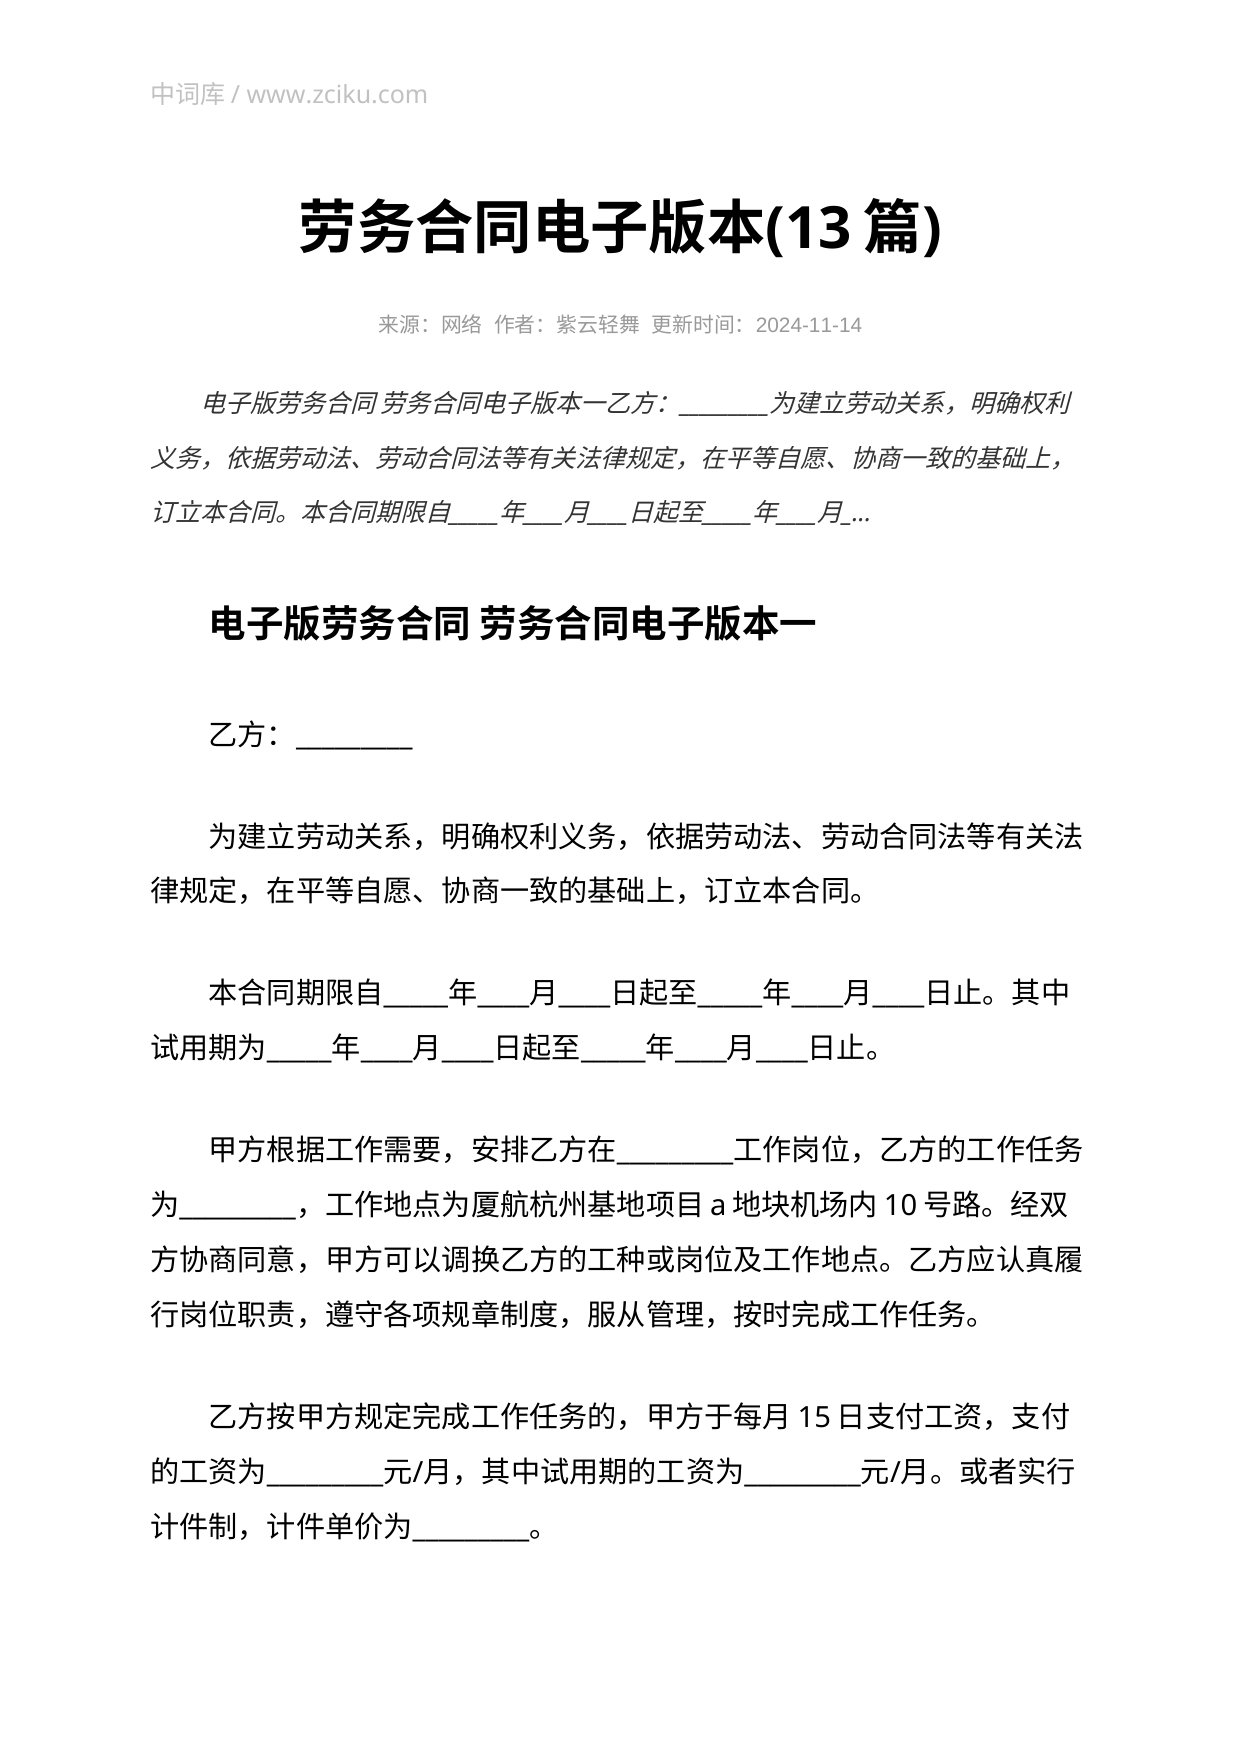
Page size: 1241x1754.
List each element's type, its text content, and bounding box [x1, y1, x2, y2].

text 为建立劳动关系，明确权利义务，依据劳动法、劳动合同法等有关法律规定，在平等自愿、协商一致的基础上，订立本合同。 [150, 813, 1090, 910]
text 电子版劳务合同 劳务合同电子版本一 [150, 594, 1090, 648]
text 电子版劳务合同 劳务合同电子版本一乙方：_________为建立劳动关系，明确权利义务，依据劳动法、劳动合同法等有关法律规定，在平等自愿、协商一致的基础上，订立本合同。本合同期限自_____年____月____日起至_____年____月_... [150, 384, 1090, 529]
text 来源：网络 作者：紫云轻舞 更新时间：2024-11-14 [150, 313, 1090, 337]
text 乙方：_________ [150, 711, 1090, 753]
subtitle 劳务合同电子版本(13篇) [150, 181, 1090, 266]
text 本合同期限自_____年____月____日起至_____年____月____日止。其中试用期为_____年____月____日起至_____年____月____日止。 [150, 970, 1090, 1067]
text 甲方根据工作需要，安排乙方在_________工作岗位，乙方的工作任务为_________，工作地点为厦航杭州基地项目a地块机场内10号路。经双方协商同意，甲方可以调换乙方的工种或岗位及工作地点。乙方应认真履行岗位职责，遵守各项规章制度，服从管理，按时完成工作任务。 [150, 1127, 1090, 1334]
text 乙方按甲方规定完成工作任务的，甲方于每月15日支付工资，支付的工资为_________元/月，其中试用期的工资为_________元/月。或者实行计件制，计件单价为_________。 [150, 1393, 1090, 1546]
